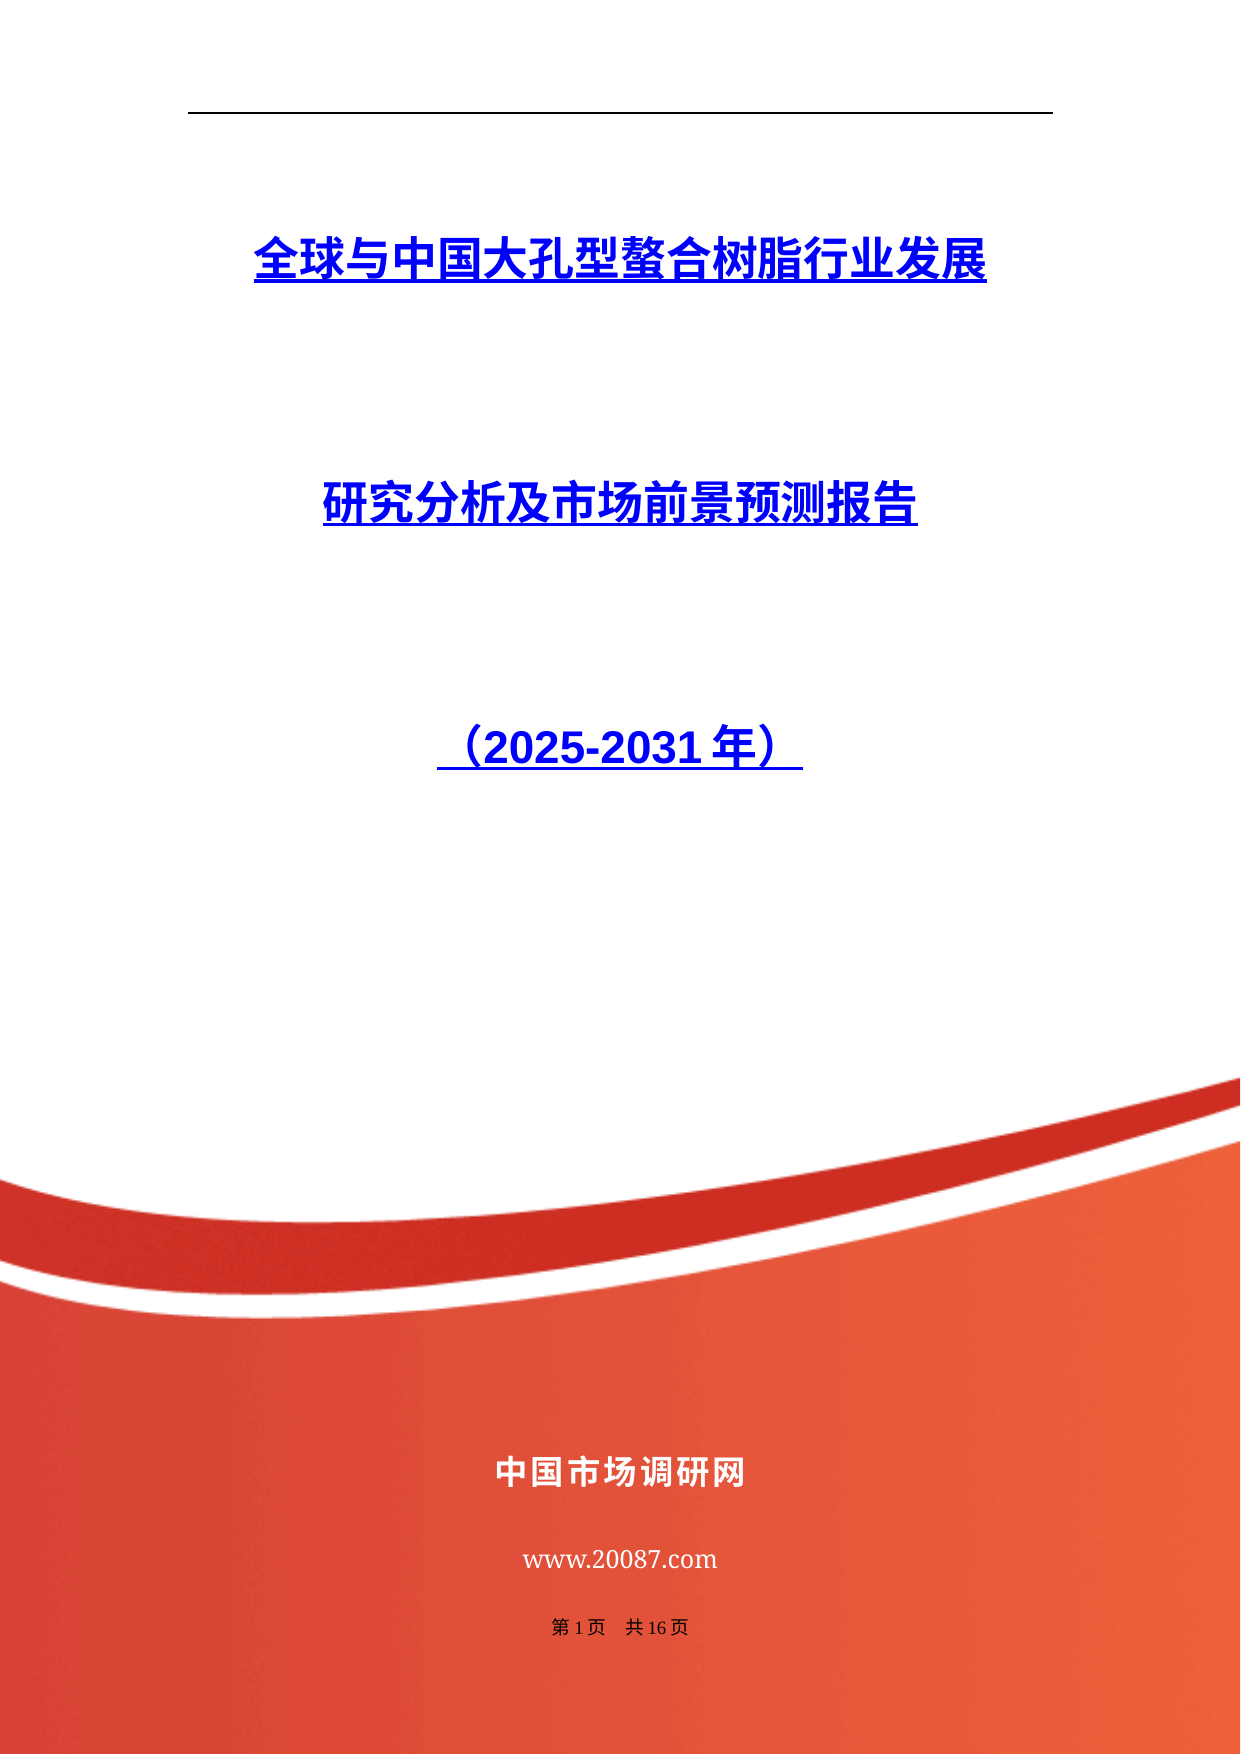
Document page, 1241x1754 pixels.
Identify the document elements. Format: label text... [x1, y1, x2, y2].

picture [0, 1006, 1241, 1754]
table_header 全球与中国大孔型螯合树脂行业发展研究分析及市场前景预测报告（2025-2031年） [188, 207, 1053, 871]
text www.20087.com [187, 1526, 1053, 1591]
subtitle 中国市场调研网 [187, 1437, 1053, 1502]
